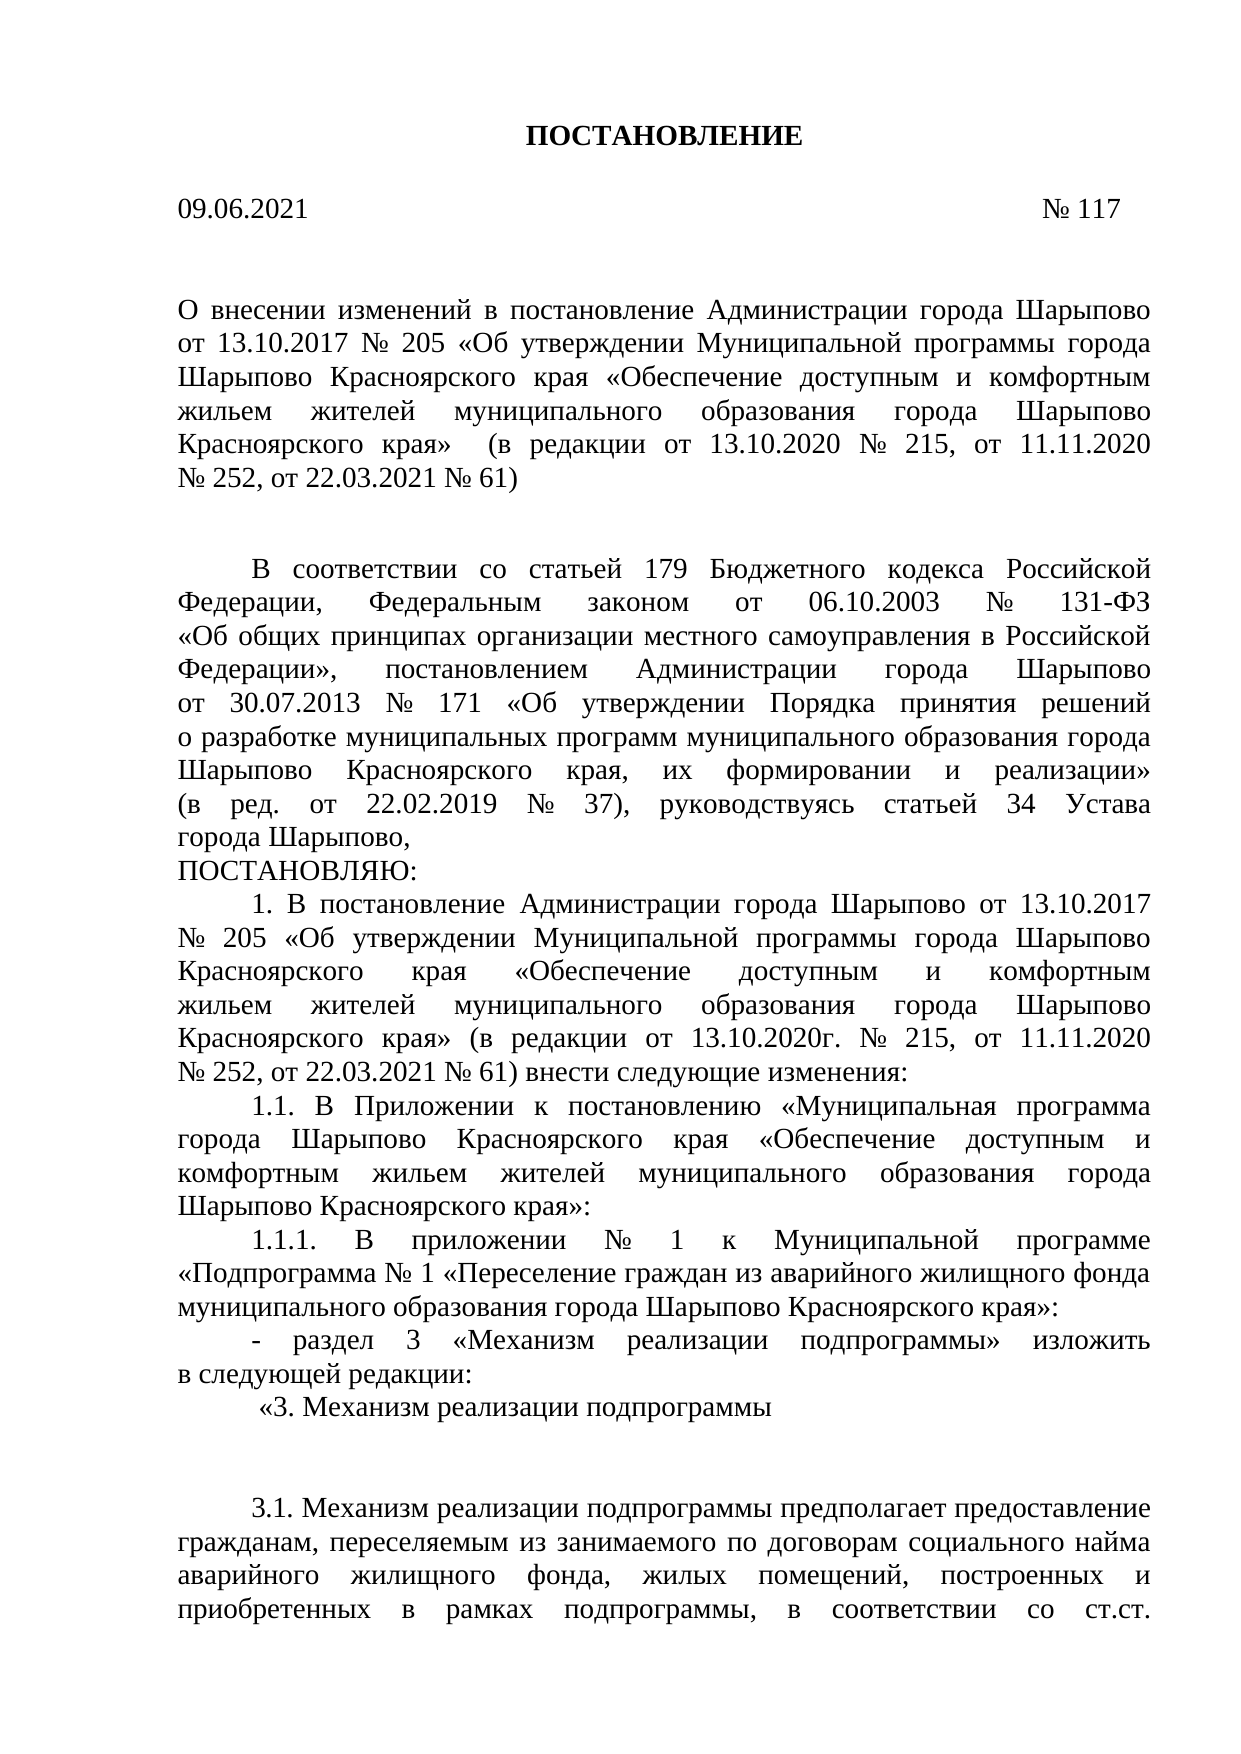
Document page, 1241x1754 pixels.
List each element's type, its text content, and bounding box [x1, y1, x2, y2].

text 09.06.2021 № 117 [177, 191, 1152, 225]
text 1. В постановление Администрации города Шарыпово от 13.10.2017 № 205 «Об утверждении Муниципальной программы города Шарыпово Красноярского края «Обеспечение доступным и комфортным жильем жителей муниципального образования города Шарыпово Красноярского края» (в редакции от 13.10.2020г. № 215, от 11.11.2020 № 252, от 22.03.2021 № 61) внести следующие изменения: [177, 886, 1152, 1088]
text О внесении изменений в постановление Администрации города Шарыпово от 13.10.2017 № 205 «Об утверждении Муниципальной программы города Шарыпово Красноярского края «Обеспечение доступным и комфортным жильем жителей муниципального образования города Шарыпово Красноярского края» (в редакции от 13.10.2020 № 215, от 11.11.2020 № 252, от 22.03.2021 № 61) [177, 292, 1152, 493]
text ПОСТАНОВЛЯЮ: [177, 853, 1152, 886]
text В соответствии со статьей 179 Бюджетного кодекса Российской Федерации, Федеральным законом от 06.10.2003 № 131-ФЗ «Об общих принципах организации местного самоуправления в Российской Федерации», постановлением Администрации города Шарыпово от 30.07.2013 № 171 «Об утверждении Порядка принятия решений о разработке муниципальных программ муниципального образования города Шарыпово Красноярского края, их формировании и реализации» (в ред. от 22.02.2019 № 37), руководствуясь статьей 34 Устава города Шарыпово, [177, 551, 1152, 853]
text 1.1. В Приложении к постановлению «Муниципальная программа города Шарыпово Красноярского края «Обеспечение доступным и комфортным жильем жителей муниципального образования города Шарыпово Красноярского края»: [177, 1088, 1152, 1222]
text - раздел 3 «Механизм реализации подпрограммы» изложить в следующей редакции: [177, 1322, 1152, 1389]
text 1.1.1. В приложении № 1 к Муниципальной программе «Подпрограмма № 1 «Переселение граждан из аварийного жилищного фонда муниципального образования города Шарыпово Красноярского края»: [177, 1222, 1152, 1322]
subtitle ПОСТАНОВЛЕНИЕ [177, 118, 1152, 152]
text «3. Механизм реализации подпрограммы [177, 1389, 1152, 1423]
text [177, 1490, 1152, 1624]
